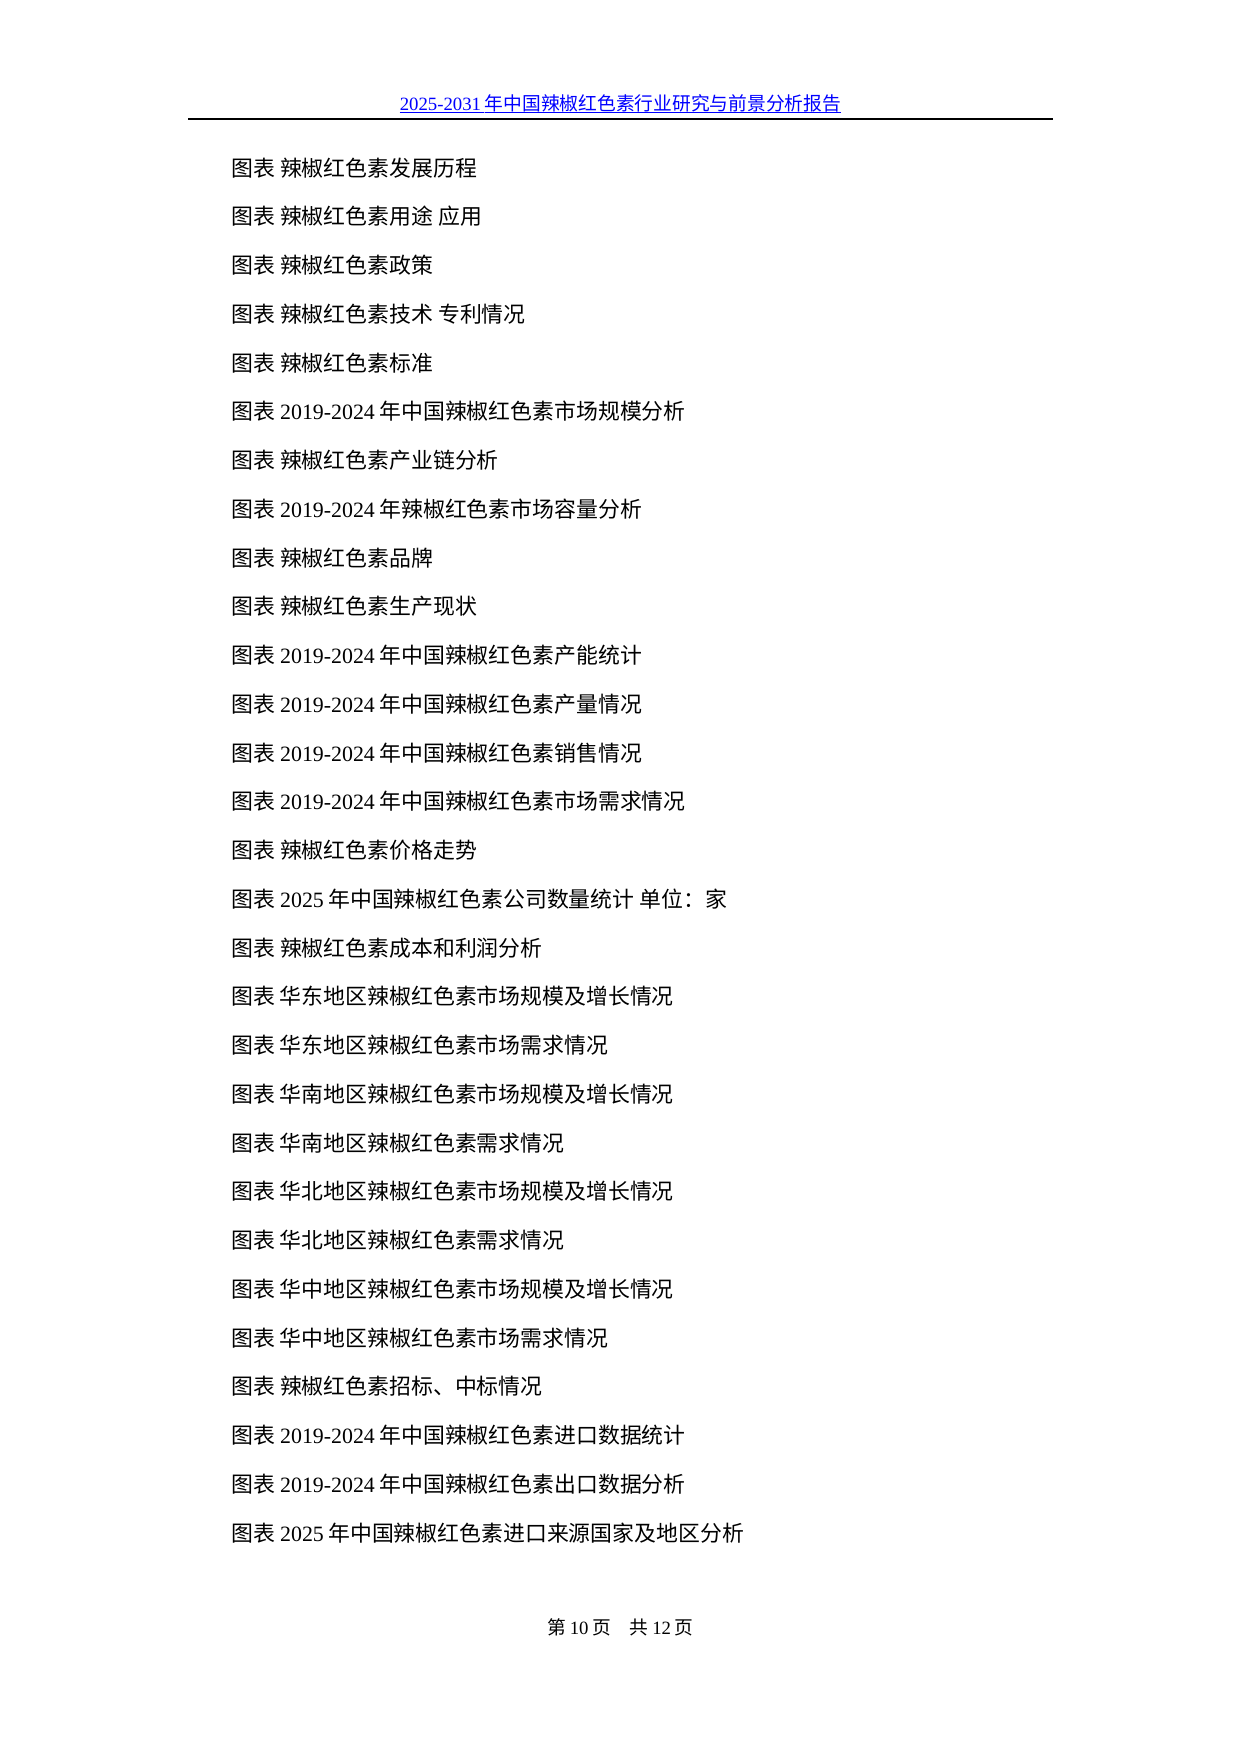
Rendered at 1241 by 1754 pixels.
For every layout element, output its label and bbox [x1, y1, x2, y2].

text [187, 150, 1053, 1548]
